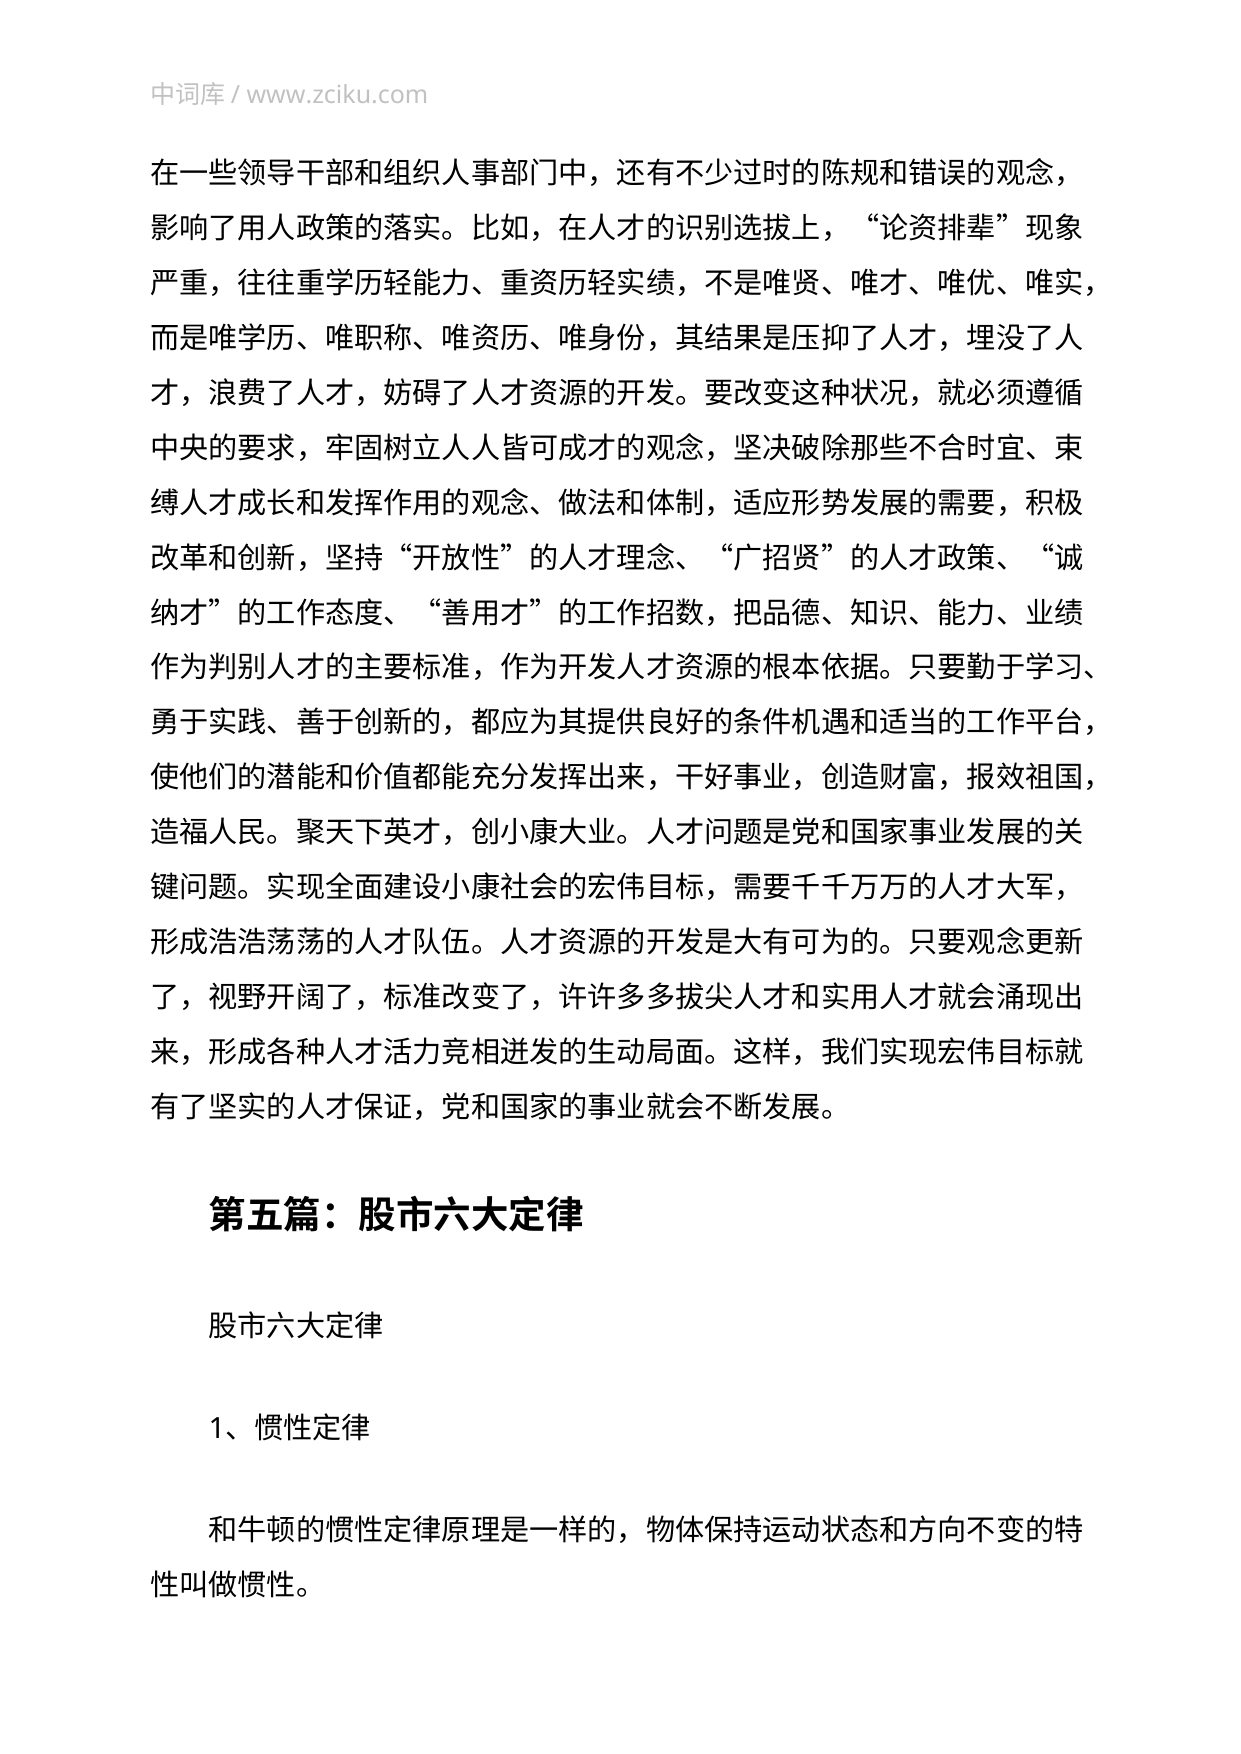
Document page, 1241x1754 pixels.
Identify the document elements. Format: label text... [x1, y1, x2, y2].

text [150, 150, 1090, 1126]
text 股市六大定律 [150, 1302, 1090, 1345]
text 和牛顿的惯性定律原理是一样的，物体保持运动状态和方向不变的特性叫做惯性。 [150, 1506, 1090, 1603]
text 1、惯性定律 [150, 1404, 1090, 1447]
text 第五篇：股市六大定律 [150, 1185, 1090, 1239]
